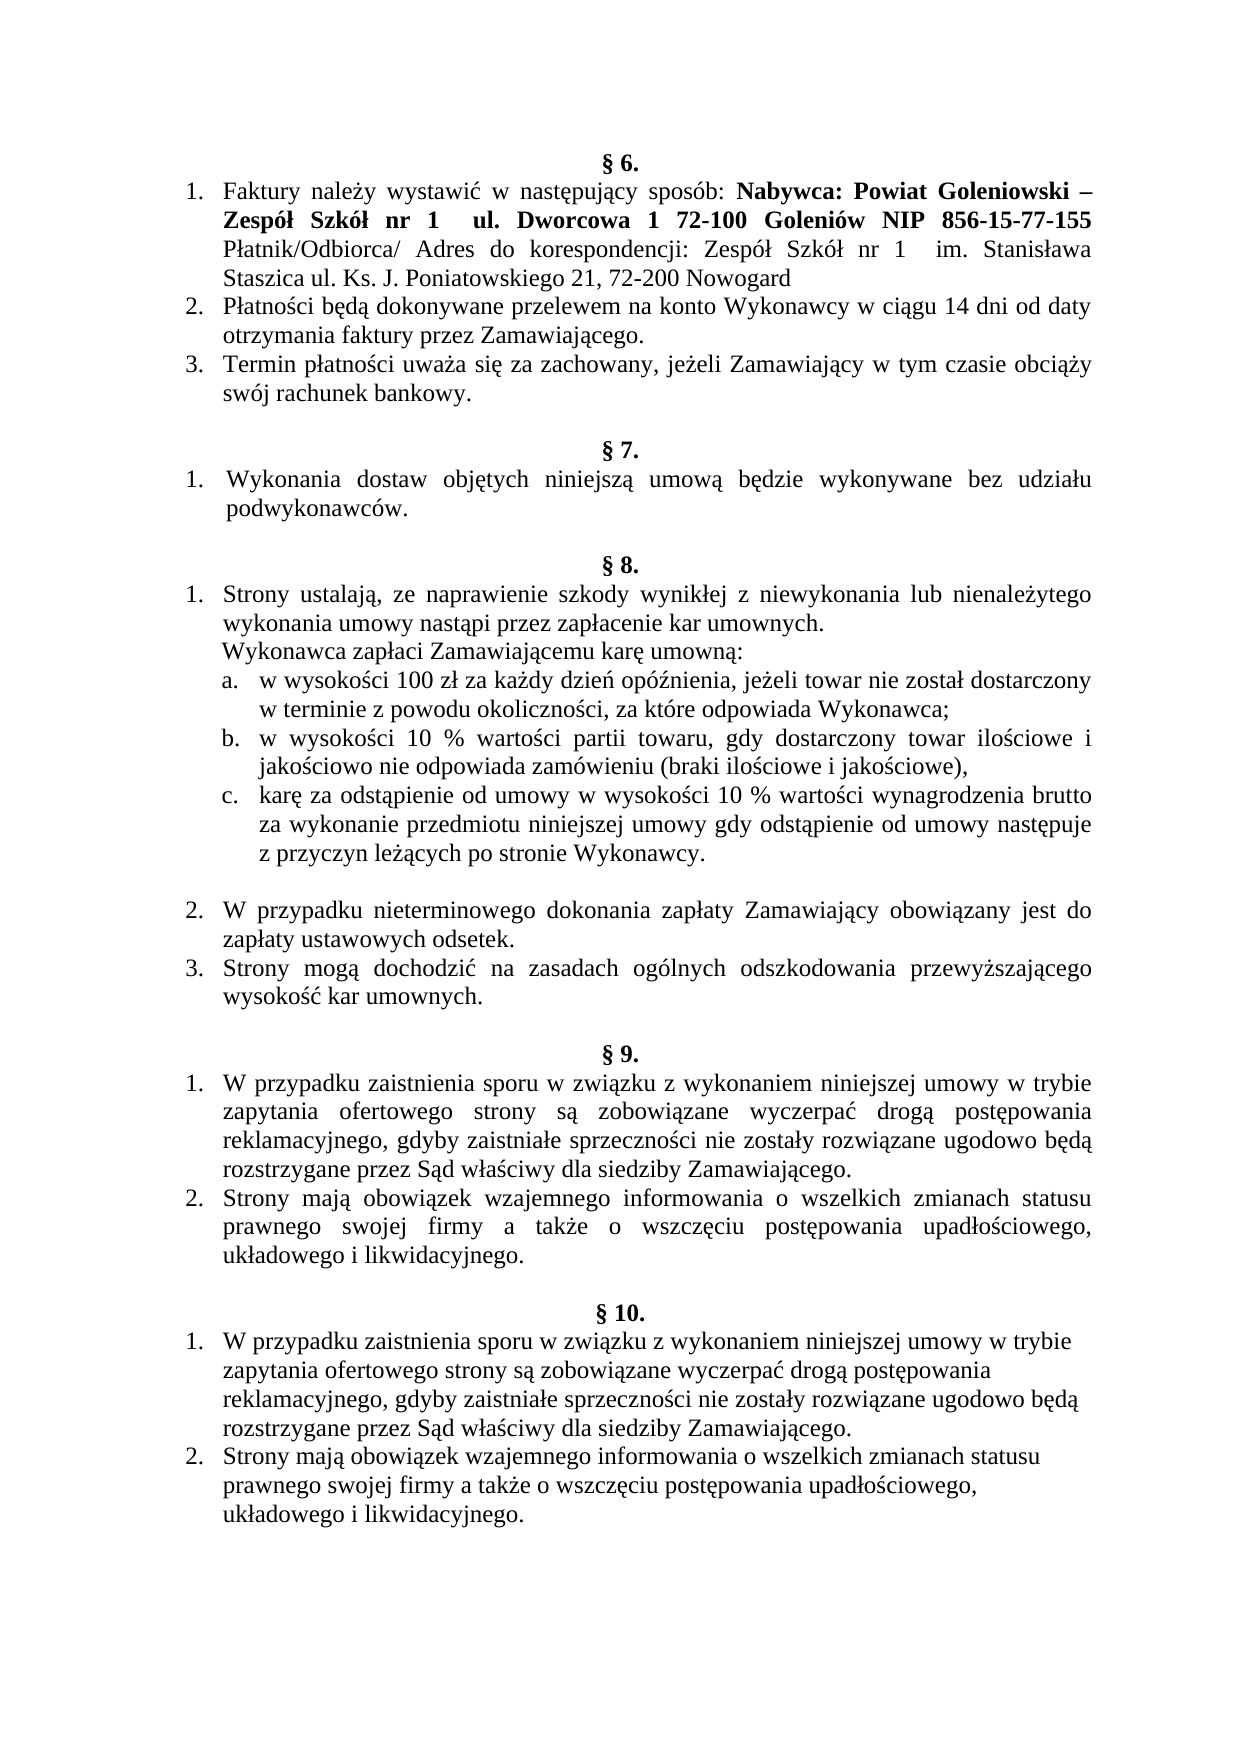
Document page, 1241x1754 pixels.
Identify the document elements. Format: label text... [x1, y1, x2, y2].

text § 7. [148, 435, 1093, 464]
list karę za odstąpienie od umowy w wysokości 10 % wartości wynagrodzenia brutto za wykonanie przedmiotu niniejszej umowy gdy odstąpienie od umowy następuje z przyczyn leżących po stronie Wykonawcy. [221, 780, 1093, 866]
text Wykonawca zapłaci Zamawiającemu karę umowną: [221, 636, 1093, 665]
list Termin płatności uważa się za zachowany, jeżeli Zamawiający w tym czasie obciąży swój rachunek bankowy. [185, 349, 1093, 406]
list Faktury należy wystawić w następujący sposób: Nabywca: Powiat Goleniowski – Zespół Szkół nr 1 ul. Dworcowa 1 72-100 Goleniów NIP 856-15-77-155 Płatnik/Odbiorca/ Adres do korespondencji: Zespół Szkół nr 1 im. Stanisława Staszica ul. Ks. J. Poniatowskiego 21, 72-200 Nowogard [185, 176, 1093, 291]
list W przypadku zaistnienia sporu w związku z wykonaniem niniejszej umowy w trybie zapytania ofertowego strony są zobowiązane wyczerpać drogą postępowania reklamacyjnego, gdyby zaistniałe sprzeczności nie zostały rozwiązane ugodowo będą rozstrzygane przez Sąd właściwy dla siedziby Zamawiającego. [185, 1068, 1093, 1183]
list W przypadku nieterminowego dokonania zapłaty Zamawiający obowiązany jest do zapłaty ustawowych odsetek. [185, 895, 1093, 953]
list w wysokości 100 zł za każdy dzień opóźnienia, jeżeli towar nie został dostarczony w terminie z powodu okoliczności, za które odpowiada Wykonawca; [221, 665, 1093, 723]
list Strony ustalają, ze naprawienie szkody wynikłej z niewykonania lub nienależytego wykonania umowy nastąpi przez zapłacenie kar umownych. [185, 579, 1093, 636]
text § 8. [148, 550, 1093, 579]
list w wysokości 10 % wartości partii towaru, gdy dostarczony towar ilościowe i jakościowo nie odpowiada zamówieniu (braki ilościowe i jakościowe), [221, 723, 1093, 780]
list Strony mogą dochodzić na zasadach ogólnych odszkodowania przewyższającego wysokość kar umownych. [185, 953, 1093, 1010]
text § 9. [148, 1039, 1093, 1068]
list Strony mają obowiązek wzajemnego informowania o wszelkich zmianach statusu prawnego swojej firmy a także o wszczęciu postępowania upadłościowego, układowego i likwidacyjnego. [185, 1183, 1093, 1269]
list Strony mają obowiązek wzajemnego informowania o wszelkich zmianach statusu prawnego swojej firmy a także o wszczęciu postępowania upadłościowego, układowego i likwidacyjnego. [185, 1441, 1093, 1528]
list W przypadku zaistnienia sporu w związku z wykonaniem niniejszej umowy w trybie zapytania ofertowego strony są zobowiązane wyczerpać drogą postępowania reklamacyjnego, gdyby zaistniałe sprzeczności nie zostały rozwiązane ugodowo będą rozstrzygane przez Sąd właściwy dla siedziby Zamawiającego. [185, 1326, 1093, 1441]
list Wykonania dostaw objętych niniejszą umową będzie wykonywane bez udziału podwykonawców. [185, 464, 1093, 521]
text § 10. [148, 1298, 1093, 1326]
text § 6. [148, 148, 1093, 176]
list Płatności będą dokonywane przelewem na konto Wykonawcy w ciągu 14 dni od daty otrzymania faktury przez Zamawiającego. [185, 291, 1093, 349]
